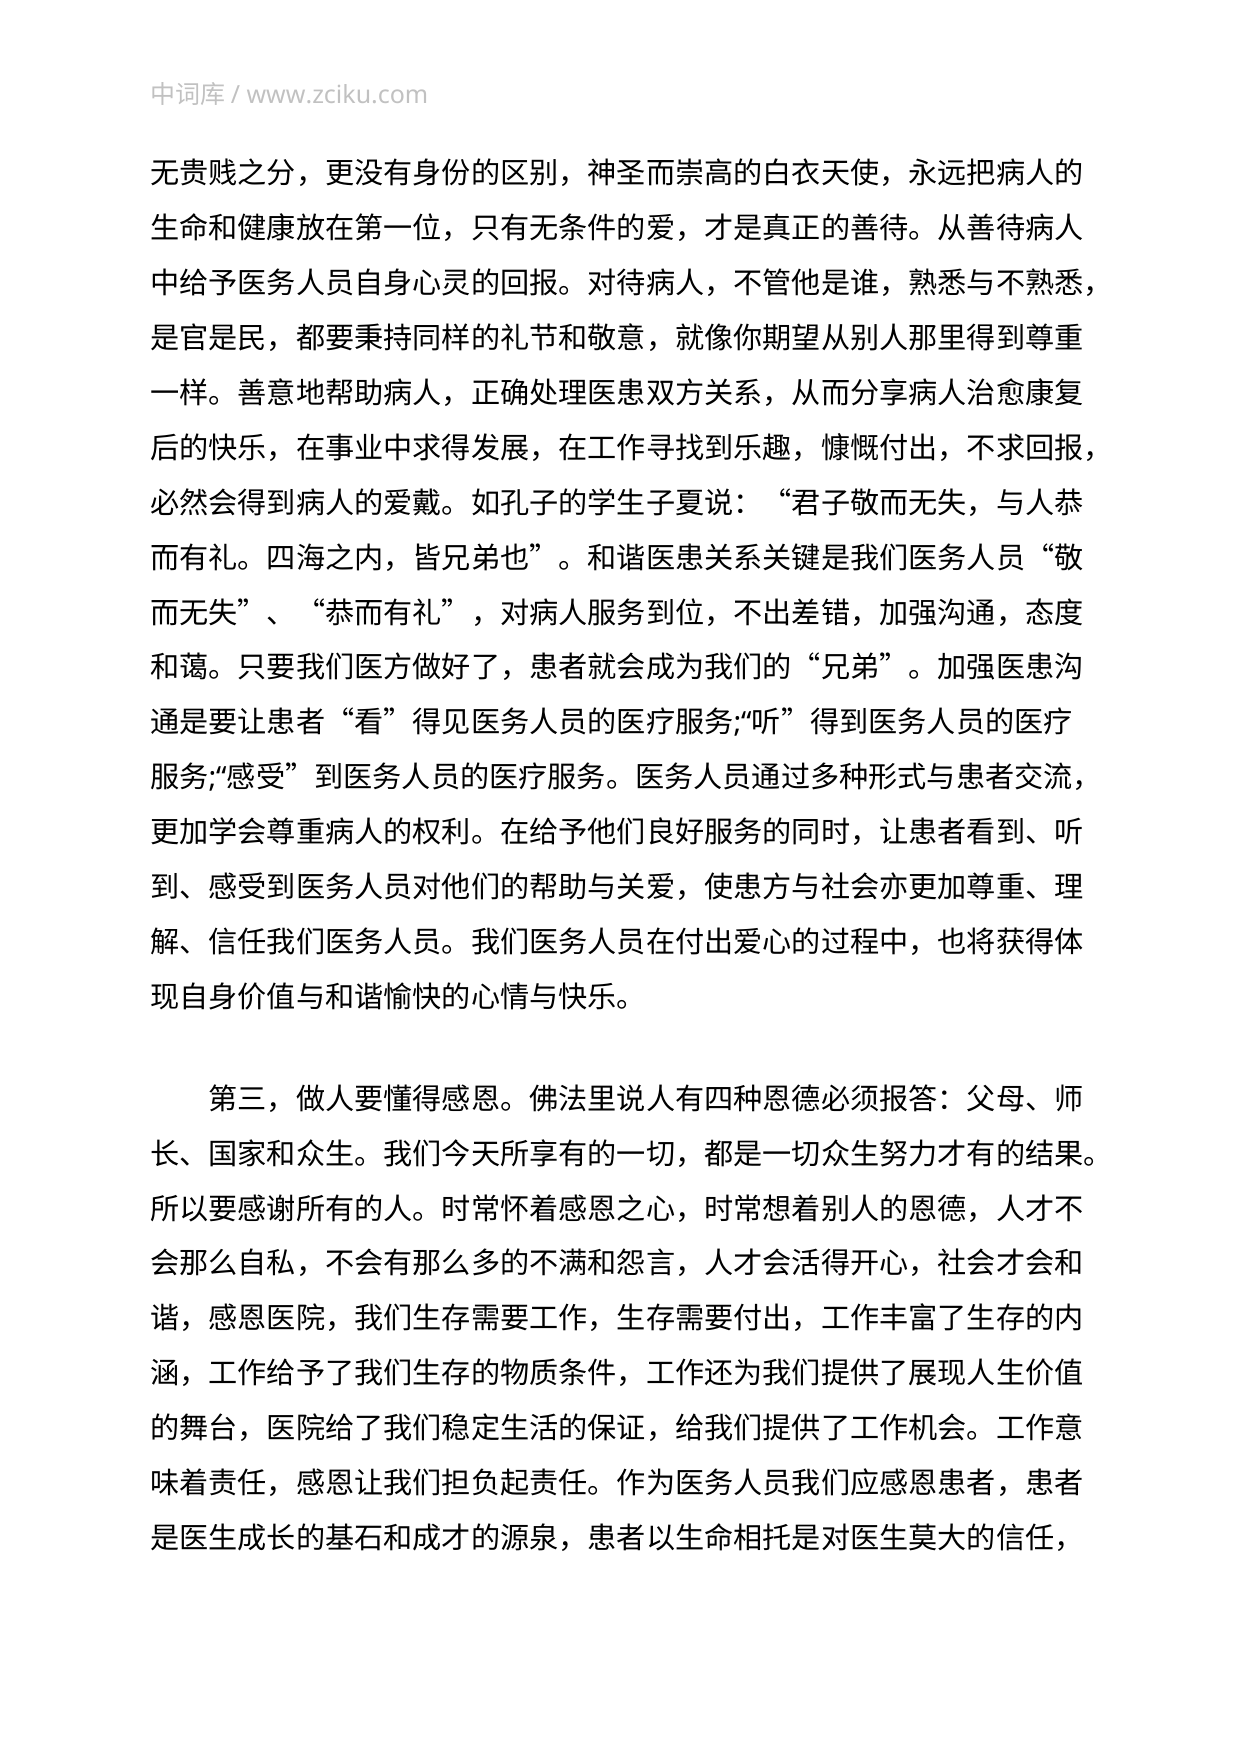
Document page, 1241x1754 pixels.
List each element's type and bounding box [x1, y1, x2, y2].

text [150, 1075, 1090, 1557]
text [150, 150, 1090, 1016]
